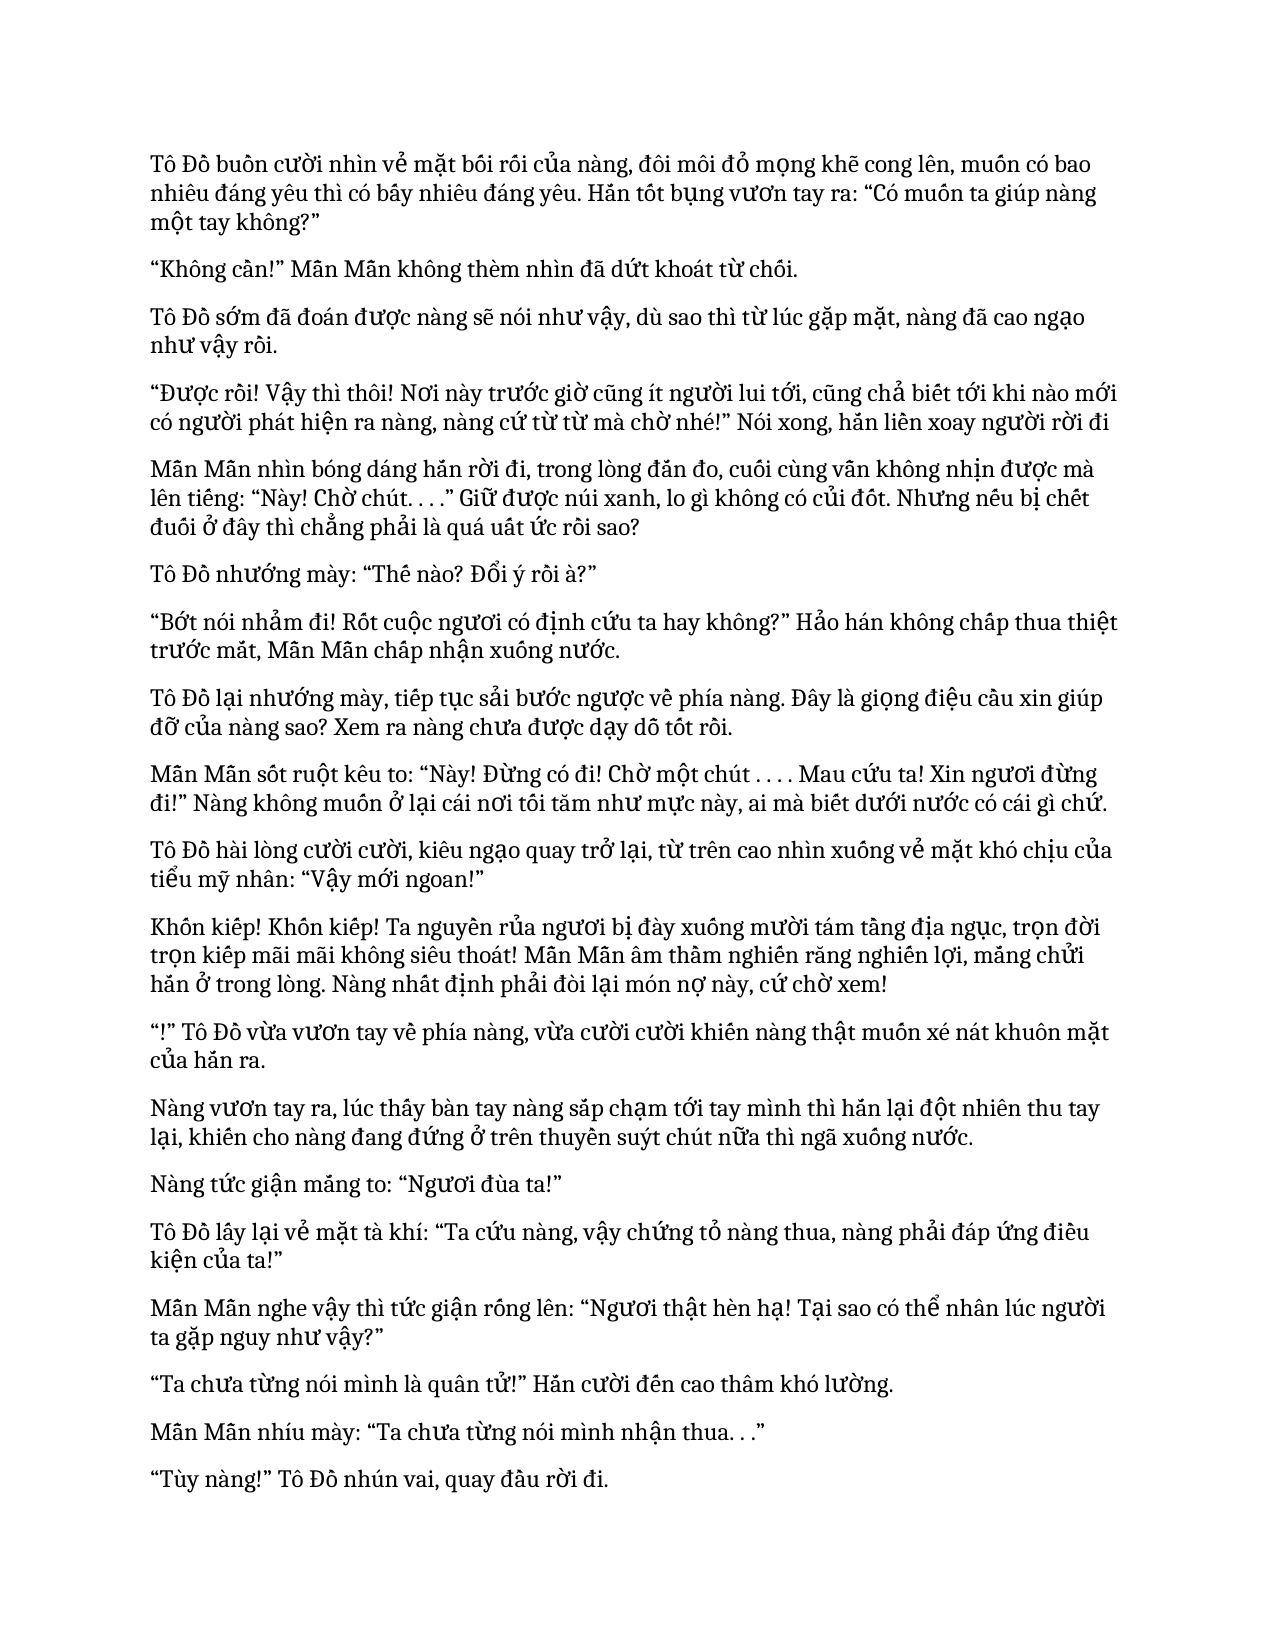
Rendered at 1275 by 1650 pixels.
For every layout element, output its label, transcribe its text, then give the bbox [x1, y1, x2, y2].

text “Tùy nàng!” Tô Đồ nhún vai, quay đầu rời đi. [150, 1465, 1125, 1494]
text Nàng vươn tay ra, lúc thấy bàn tay nàng sắp chạm tới tay mình thì hắn lại đột nhiên thu tay lại, khiến cho nàng đang đứng ở trên thuyền suýt chút nữa thì ngã xuống nước. [150, 1094, 1125, 1151]
text Tô Đồ sớm đã đoán được nàng sẽ nói như vậy, dù sao thì từ lúc gặp mặt, nàng đã cao ngạo như vậy rồi. [150, 302, 1125, 360]
text Khốn kiếp! Khốn kiếp! Ta nguyền rủa ngươi bị đày xuống mười tám tầng địa ngục, trọn đời trọn kiếp mãi mãi không siêu thoát! Mẫn Mẫn âm thầm nghiến răng nghiến lợi, mắng chửi hắn ở trong lòng. Nàng nhất định phải đòi lại món nợ này, cứ chờ xem! [150, 912, 1125, 999]
text Tô Đồ nhướng mày: “Thế nào? Đổi ý rồi à?” [150, 560, 1125, 589]
text Mẫn Mẫn nhìn bóng dáng hắn rời đi, trong lòng đắn đo, cuối cùng vẫn không nhịn được mà lên tiếng: “Này! Chờ chút. . . .” Giữ được núi xanh, lo gì không có củi đốt. Nhưng nếu bị chết đuối ở đây thì chẳng phải là quá uất ức rồi sao? [150, 455, 1125, 541]
text Nàng tức giận mắng to: “Ngươi đùa ta!” [150, 1170, 1125, 1199]
text “Ta chưa từng nói mình là quân tử!” Hắn cười đến cao thâm khó lường. [150, 1370, 1125, 1399]
text Mẫn Mẫn nghe vậy thì tức giận rống lên: “Ngươi thật hèn hạ! Tại sao có thể nhân lúc người ta gặp nguy như vậy?” [150, 1294, 1125, 1351]
text Tô Đồ buồn cười nhìn vẻ mặt bối rối của nàng, đôi môi đỏ mọng khẽ cong lên, muốn có bao nhiêu đáng yêu thì có bấy nhiêu đáng yêu. Hắn tốt bụng vươn tay ra: “Có muốn ta giúp nàng một tay không?” [150, 150, 1125, 236]
text “Bớt nói nhảm đi! Rốt cuộc ngươi có định cứu ta hay không?” Hảo hán không chấp thua thiệt trước mắt, Mẫn Mẫn chấp nhận xuống nước. [150, 607, 1125, 665]
text “Được rồi! Vậy thì thôi! Nơi này trước giờ cũng ít người lui tới, cũng chả biết tới khi nào mới có người phát hiện ra nàng, nàng cứ từ từ mà chờ nhé!” Nói xong, hắn liền xoay người rời đi [150, 379, 1125, 436]
text Mẫn Mẫn sốt ruột kêu to: “Này! Đừng có đi! Chờ một chút . . . . Mau cứu ta! Xin ngươi đừng đi!” Nàng không muốn ở lại cái nơi tối tăm như mực này, ai mà biết dưới nước có cái gì chứ. [150, 760, 1125, 817]
text Mẫn Mẫn nhíu mày: “Ta chưa từng nói mình nhận thua. . .” [150, 1417, 1125, 1446]
text Tô Đồ hài lòng cười cười, kiêu ngạo quay trở lại, từ trên cao nhìn xuống vẻ mặt khó chịu của tiểu mỹ nhân: “Vậy mới ngoan!” [150, 836, 1125, 894]
text Tô Đồ lại nhướng mày, tiếp tục sải bước ngược về phía nàng. Đây là giọng điệu cầu xin giúp đỡ của nàng sao? Xem ra nàng chưa được dạy dỗ tốt rồi. [150, 684, 1125, 741]
text Tô Đồ lấy lại vẻ mặt tà khí: “Ta cứu nàng, vậy chứng tỏ nàng thua, nàng phải đáp ứng điều kiện của ta!” [150, 1217, 1125, 1275]
text “Không cần!” Mẫn Mẫn không thèm nhìn đã dứt khoát từ chối. [150, 255, 1125, 284]
text “!” Tô Đồ vừa vươn tay về phía nàng, vừa cười cười khiến nàng thật muốn xé nát khuôn mặt của hắn ra. [150, 1017, 1125, 1075]
